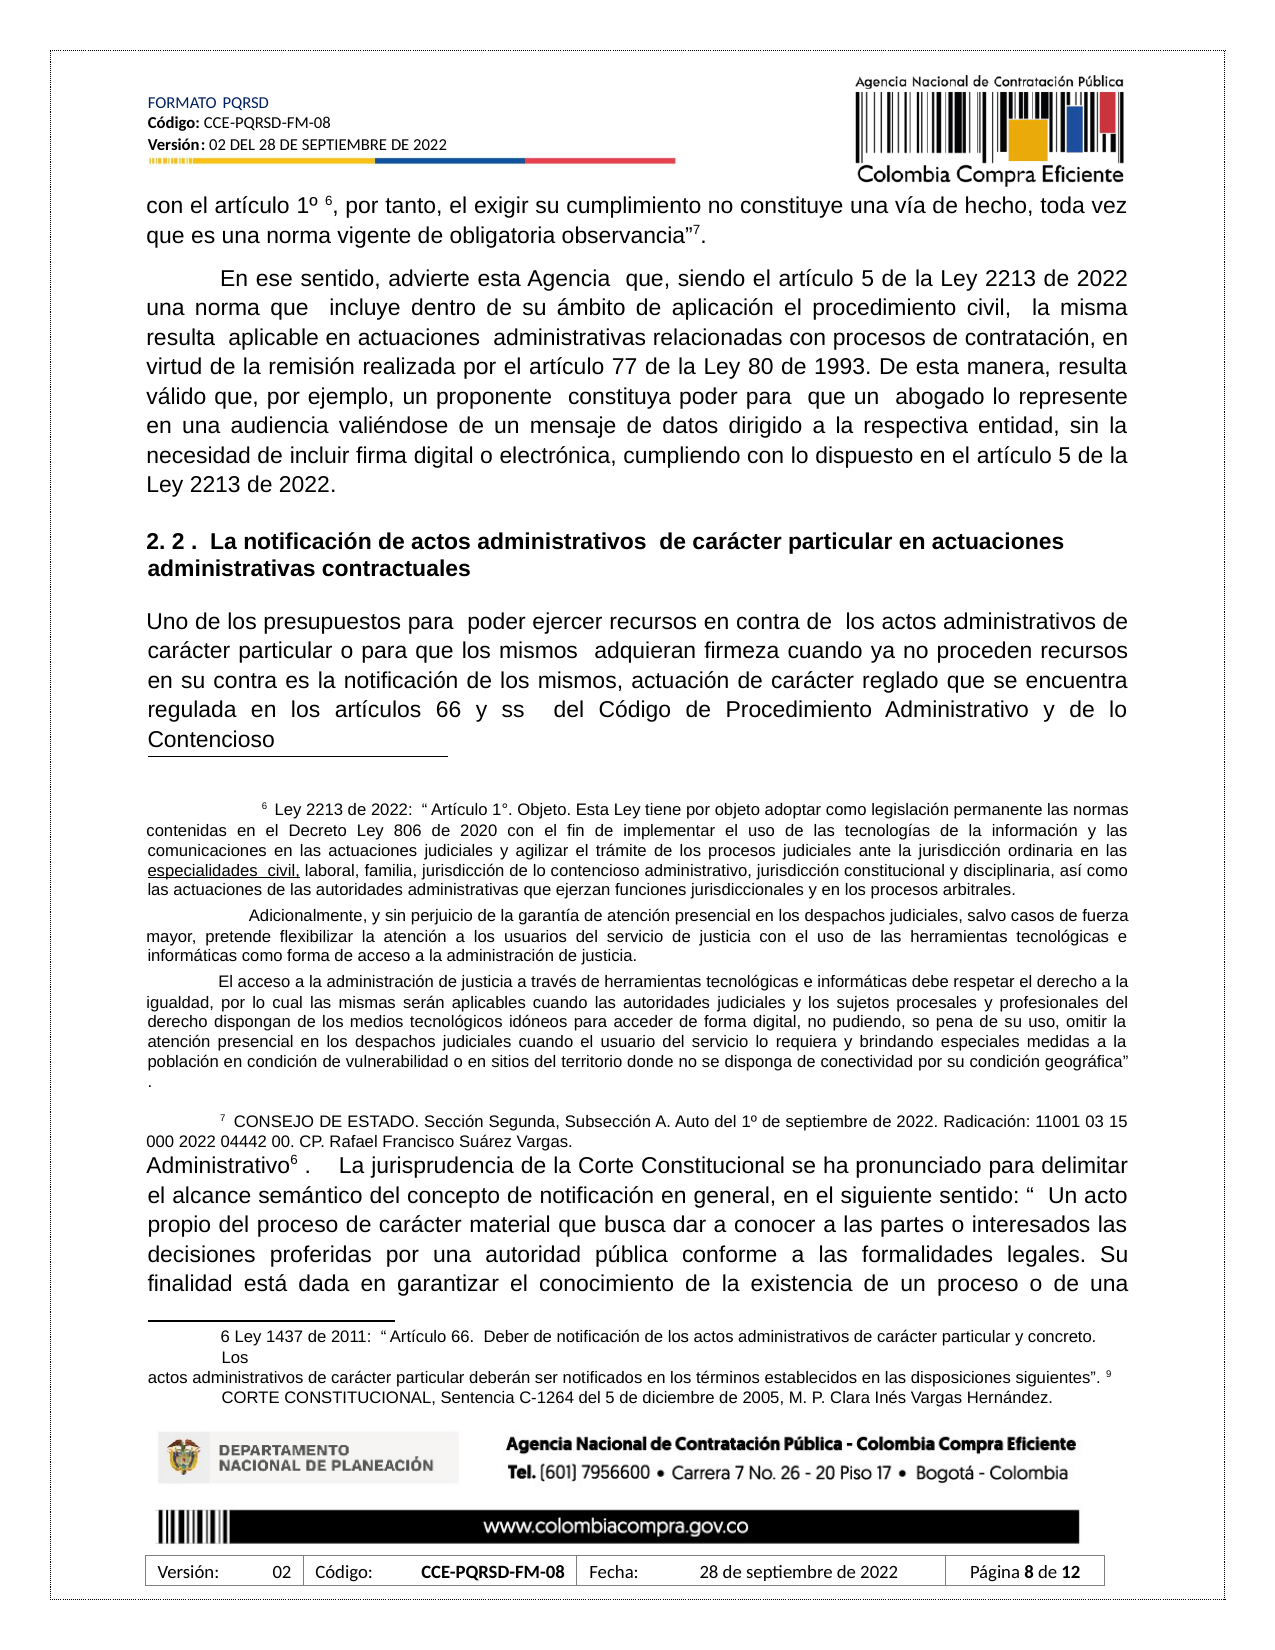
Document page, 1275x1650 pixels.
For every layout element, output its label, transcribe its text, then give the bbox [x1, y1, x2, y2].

text El acceso a la administración de justicia a través de herramientas tecnológicas e informáticas debe respetar el derecho a la [148, 972, 1129, 991]
text 6 Ley 2213 de 2022: “ Artículo 1°. Objeto. Esta Ley tiene por objeto adoptar como legislación permanente las normas [148, 800, 1129, 819]
text igualdad, por lo cual las mismas serán aplicables cuando las autoridades judiciales y los sujetos procesales y profesionales del derecho dispongan de los medios tecnológicos idóneos para acceder de forma digital, no pudiendo, so pena de su uso, omitir la atención presencial en los despachos judiciales cuando el usuario del servicio lo requiera y brindando especiales medidas a la población en condición de vulnerabilidad o en sitios del territorio donde no se disponga de conectividad por su condición geográfica” . [146, 992, 1129, 1091]
text 7 CONSEJO DE ESTADO. Sección Segunda, Subsección A. Auto del 1º de septiembre de 2022. Radicación: 11001 03 15 000 2022 04442 00. CP. Rafael Francisco Suárez Vargas. [146, 1112, 1129, 1151]
text En ese sentido, advierte esta Agencia que, siendo el artículo 5 de la Ley 2213 de 2022 una norma que incluye dentro de su ámbito de aplicación el procedimiento civil, la misma resulta aplicable en actuaciones administrativas relacionadas con procesos de contratación, en virtud de la remisión realizada por el artículo 77 de la Ley 80 de 1993. De esta manera, resulta válido que, por ejemplo, un proponente constituya poder para que un abogado lo represente en una audiencia valiéndose de un mensaje de datos dirigido a la respectiva entidad, sin la necesidad de incluir firma digital o electrónica, cumpliendo con lo dispuesto en el artículo 5 de la Ley 2213 de 2022. [146, 265, 1129, 497]
picture [147, 1407, 1090, 1554]
subtitle 2. 2 . La notificación de actos administrativos de carácter particular en actuaciones administrativas contractuales [146, 528, 1134, 581]
picture [855, 75, 1128, 187]
text mayor, pretende flexibilizar la atención a los usuarios del servicio de justicia con el uso de las herramientas tecnológicas e informáticas como forma de acceso a la administración de justicia. [146, 926, 1129, 965]
text Adicionalmente, y sin perjuicio de la garantía de atención presencial en los despachos judiciales, salvo casos de fuerza [148, 906, 1129, 925]
text Uno de los presupuestos para poder ejercer recursos en contra de los actos administrativos de carácter particular o para que los mismos adquieran firmeza cuando ya no proceden recursos en su contra es la notificación de los mismos, actuación de carácter reglado que se encuentra regulada en los artículos 66 y ss del Código de Procedimiento Administrativo y de lo Contencioso [146, 608, 1129, 752]
text contenidas en el Decreto Ley 806 de 2020 con el fin de implementar el uso de las tecnologías de la información y las comunicaciones en las actuaciones judiciales y agilizar el trámite de los procesos judiciales ante la jurisdicción ordinaria en las especialidades civil, laboral, familia, jurisdicción de lo contencioso administrativo, jurisdicción constitucional y disciplinaria, así como las actuaciones de las autoridades administrativas que ejerzan funciones jurisdiccionales y en los procesos arbitrales. [146, 821, 1129, 899]
picture [147, 153, 679, 166]
